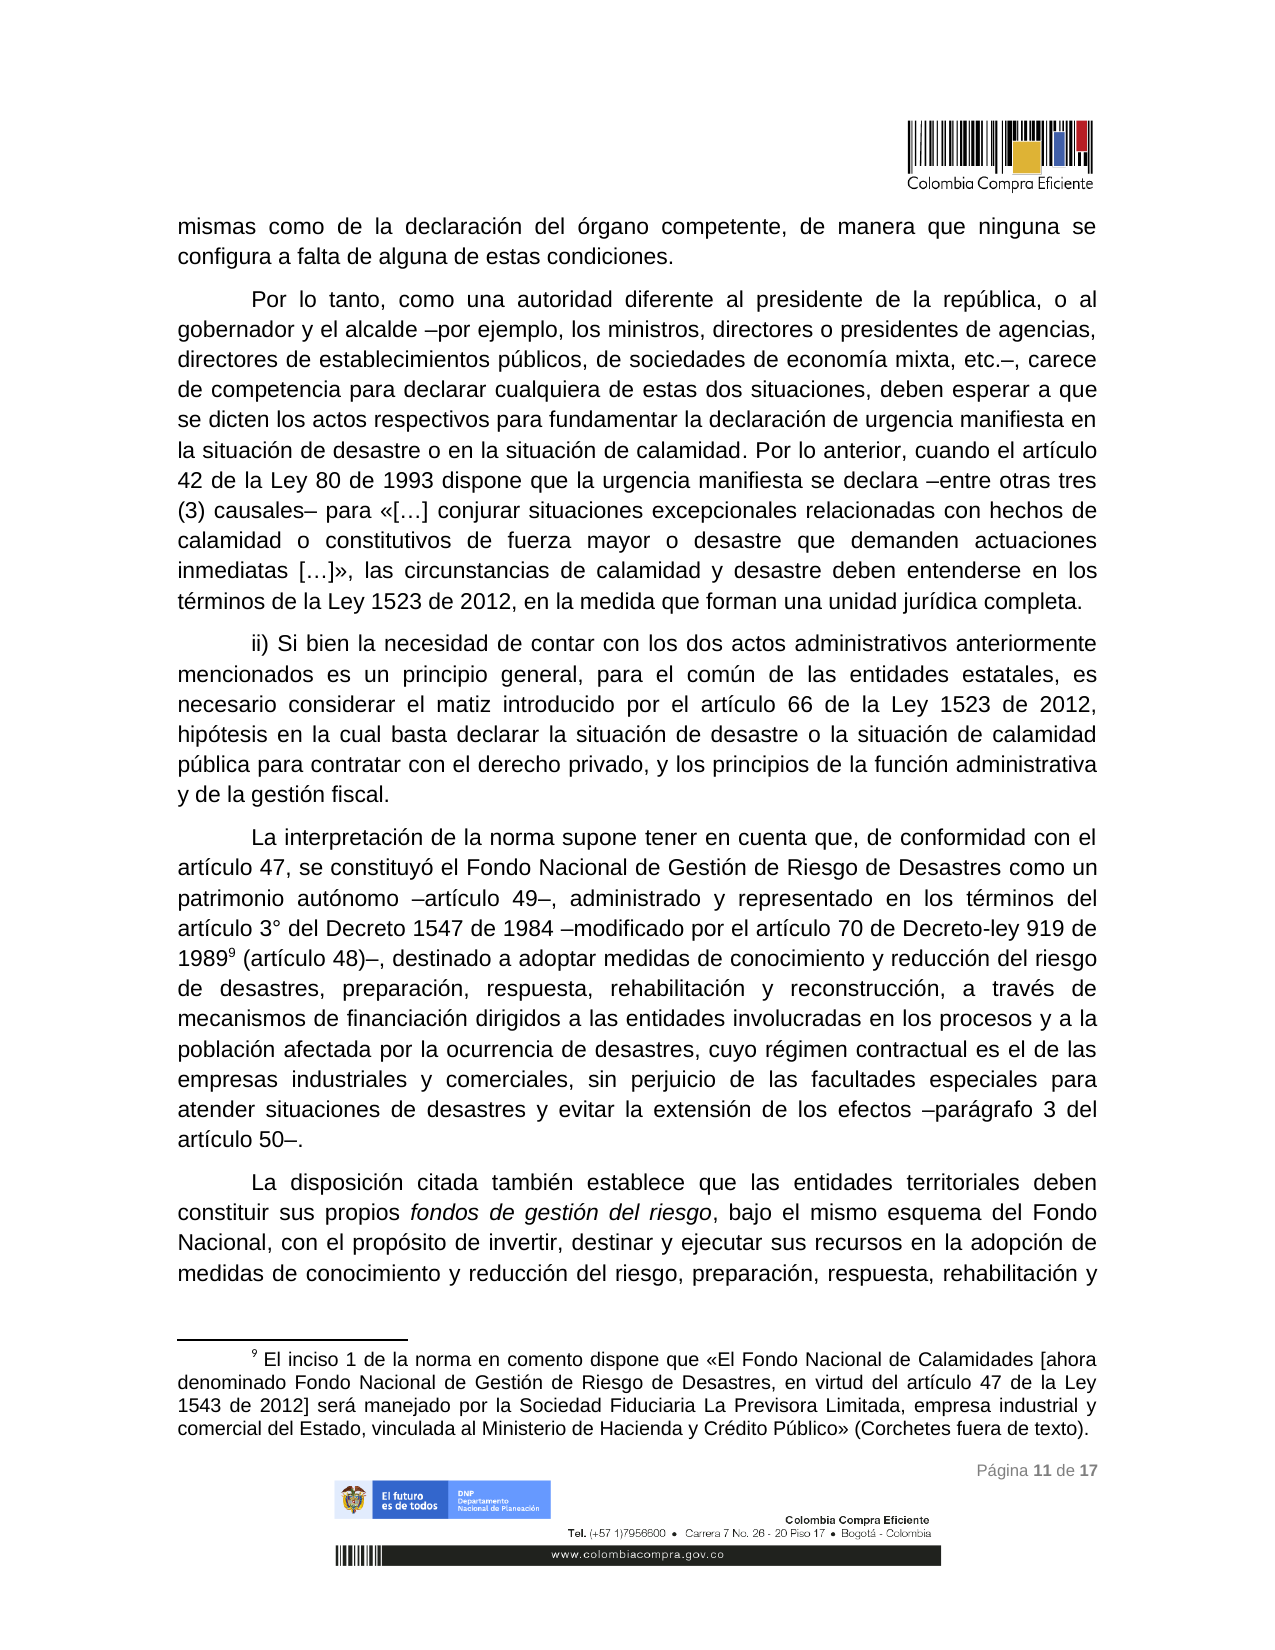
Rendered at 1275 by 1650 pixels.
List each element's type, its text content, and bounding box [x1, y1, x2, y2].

text Sin el primer acto administrativo no es posible expedir el segundo. Es decir, para declarar la urgencia manifiesta es imprescindible que el presidente de la república o el gobernador o el alcalde, según el caso, hayan declarado la situación de desastre o la declaración de calamidad. Lo anterior, porque la situación de calamidad pública o la situación de desastre depende tanto de la ocurrencia de los hechos que dan lugar a las mismas como de la declaración del órgano competente, de manera que ninguna se configura a falta de alguna de estas condiciones. [177, 213, 1098, 269]
text Por lo tanto, como una autoridad diferente al presidente de la república, o al gobernador y el alcalde –por ejemplo, los ministros, directores o presidentes de agencias, directores de establecimientos públicos, de sociedades de economía mixta, etc.–, carece de competencia para declarar cualquiera de estas dos situaciones, deben esperar a que se dicten los actos respectivos para fundamentar la declaración de urgencia manifiesta en la situación de desastre o en la situación de calamidad. Por lo anterior, cuando el artículo 42 de la Ley 80 de 1993 dispone que la urgencia manifiesta se declara –entre otras tres (3) causales– para «[…] conjurar situaciones excepcionales relacionadas con hechos de calamidad o constitutivos de fuerza mayor o desastre que demanden actuaciones inmediatas […]», las circunstancias de calamidad y desastre deben entenderse en los términos de la Ley 1523 de 2012, en la medida que forman una unidad jurídica completa. [177, 286, 1098, 614]
picture [899, 114, 1099, 196]
text ii) Si bien la necesidad de contar con los dos actos administrativos anteriormente mencionados es un principio general, para el común de las entidades estatales, es necesario considerar el matiz introducido por el artículo 66 de la Ley 1523 de 2012, hipótesis en la cual basta declarar la situación de desastre o la situación de calamidad pública para contratar con el derecho privado, y los principios de la función administrativa y de la gestión fiscal. [177, 630, 1098, 808]
picture [334, 1480, 942, 1566]
text La interpretación de la norma supone tener en cuenta que, de conformidad con el artículo 47, se constituyó el Fondo Nacional de Gestión de Riesgo de Desastres como un patrimonio autónomo –artículo 49–, administrado y representado en los términos del artículo 3° del Decreto 1547 de 1984 –modificado por el artículo 70 de Decreto-ley 919 de 1989 (artículo 48)–, destinado a adoptar medidas de conocimiento y reducción del riesgo de desastres, preparación, respuesta, rehabilitación y reconstrucción, a través de mecanismos de financiación dirigidos a las entidades involucradas en los procesos y a la población afectada por la ocurrencia de desastres, cuyo régimen contractual es el de las empresas industriales y comerciales, sin perjuicio de las facultades especiales para atender situaciones de desastres y evitar la extensión de los efectos –parágrafo 3 del artículo 50–. [177, 824, 1098, 1152]
